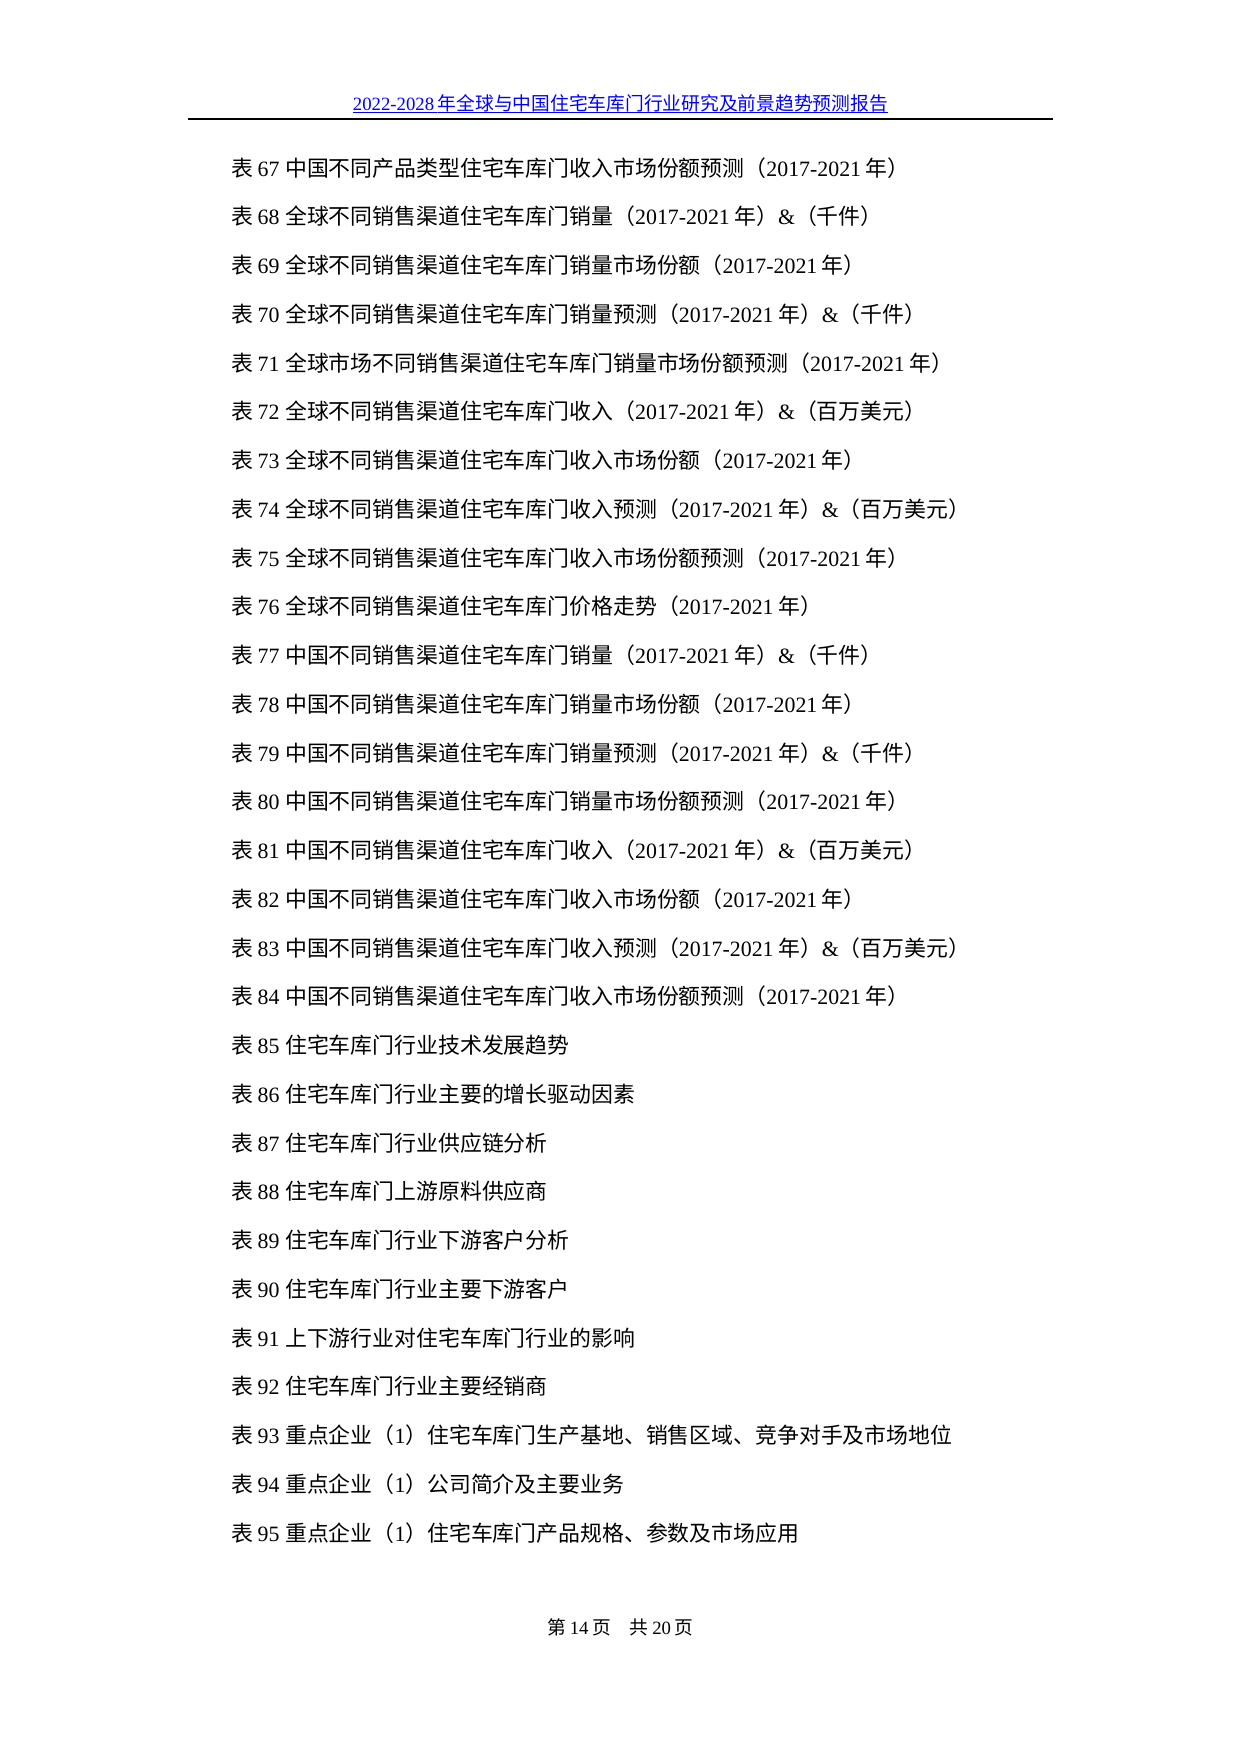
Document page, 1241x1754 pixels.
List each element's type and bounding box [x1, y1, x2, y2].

text [187, 150, 1053, 1548]
